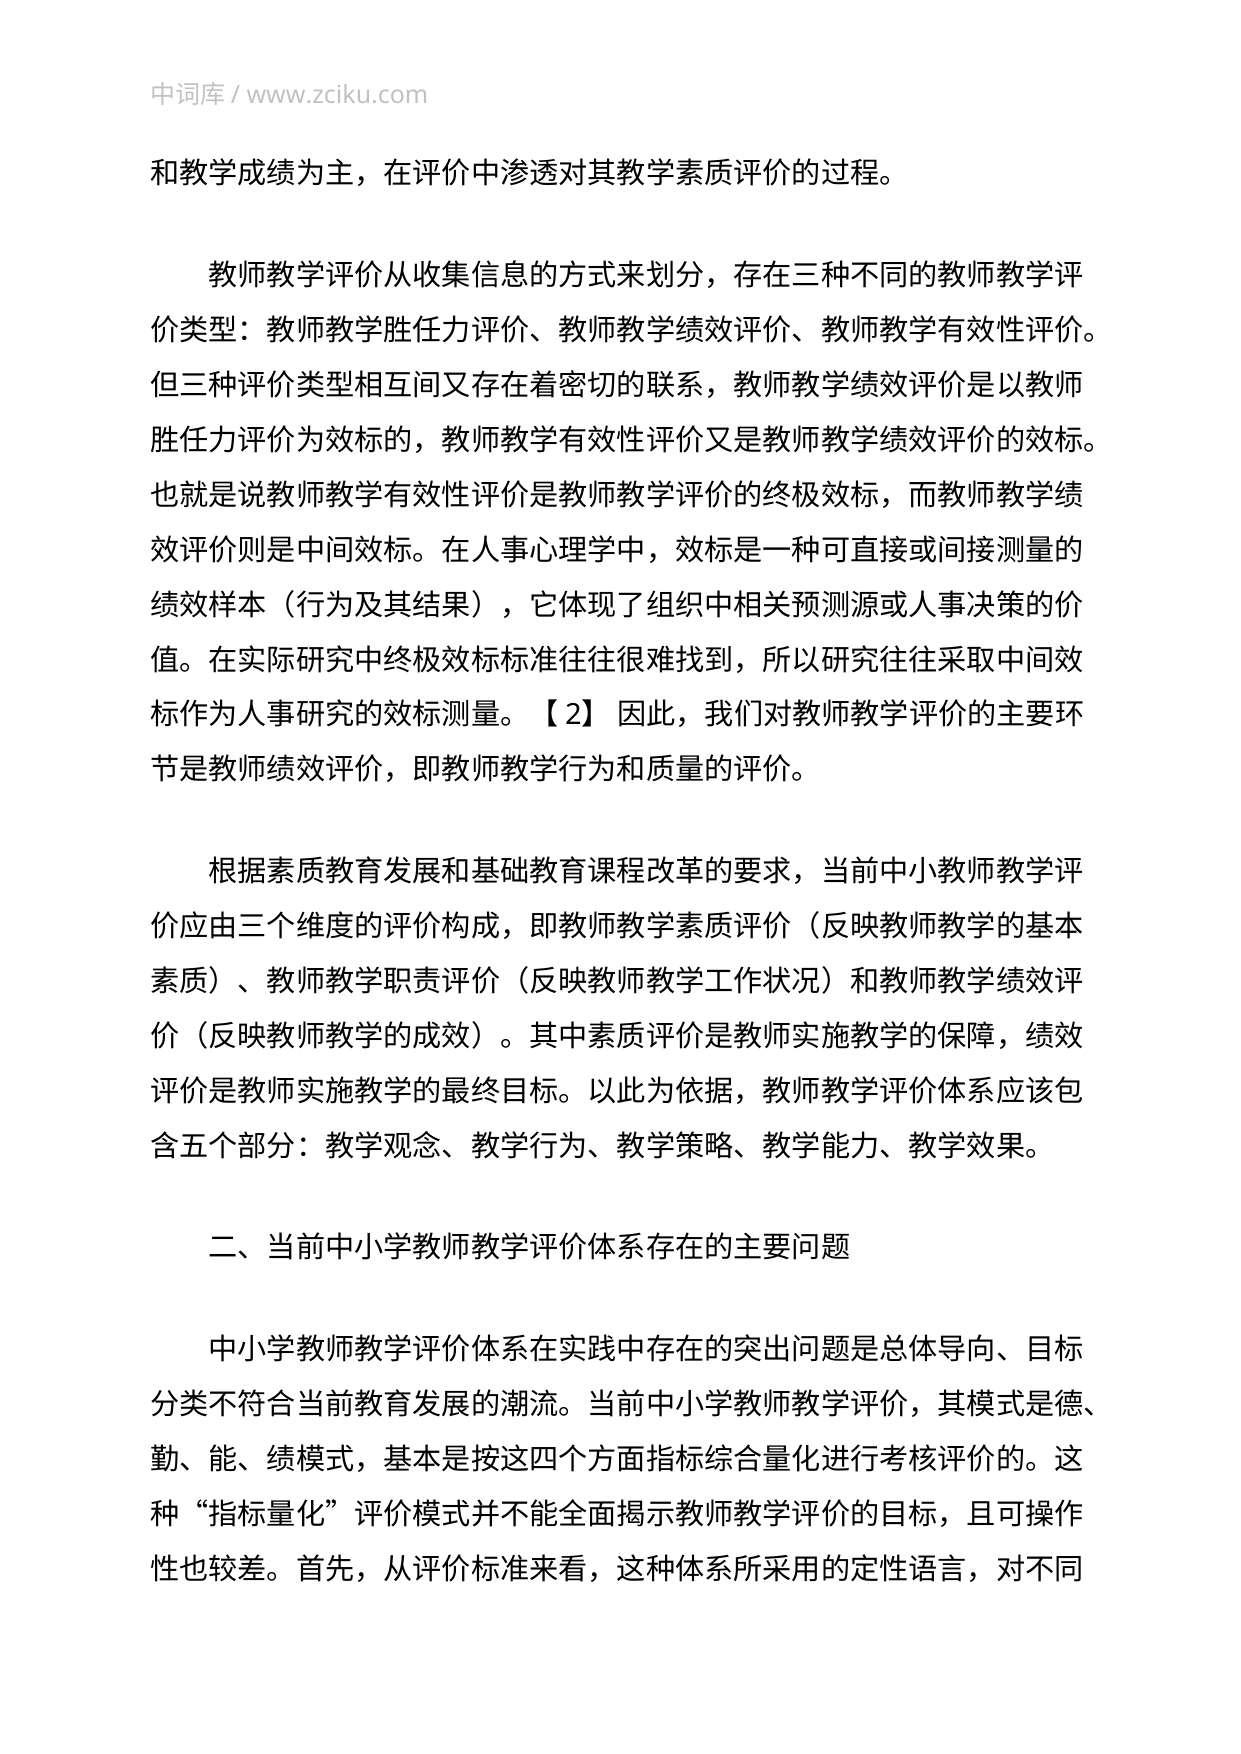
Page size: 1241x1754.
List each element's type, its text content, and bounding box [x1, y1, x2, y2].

text 根据素质教育发展和基础教育课程改革的要求，当前中小教师教学评价应由三个维度的评价构成，即教师教学素质评价（反映教师教学的基本素质）、教师教学职责评价（反映教师教学工作状况）和教师教学绩效评价（反映教师教学的成效）。其中素质评价是教师实施教学的保障，绩效评价是教师实施教学的最终目标。以此为依据，教师教学评价体系应该包含五个部分：教学观念、教学行为、教学策略、教学能力、教学效果。 [150, 848, 1090, 1164]
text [150, 150, 1090, 192]
text 二、当前中小学教师教学评价体系存在的主要问题 [150, 1224, 1090, 1266]
text 教师教学评价从收集信息的方式来划分，存在三种不同的教师教学评价类型：教师教学胜任力评价、教师教学绩效评价、教师教学有效性评价。但三种评价类型相互间又存在着密切的联系，教师教学绩效评价是以教师胜任力评价为效标的，教师教学有效性评价又是教师教学绩效评价的效标。也就是说教师教学有效性评价是教师教学评价的终极效标，而教师教学绩效评价则是中间效标。在人事心理学中，效标是一种可直接或间接测量的绩效样本（行为及其结果），它体现了组织中相关预测源或人事决策的价值。在实际研究中终极效标标准往往很难找到，所以研究往往采取中间效标作为人事研究的效标测量。【 2】 因此，我们对教师教学评价的主要环节是教师绩效评价，即教师教学行为和质量的评价。 [150, 252, 1090, 788]
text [150, 1326, 1090, 1588]
